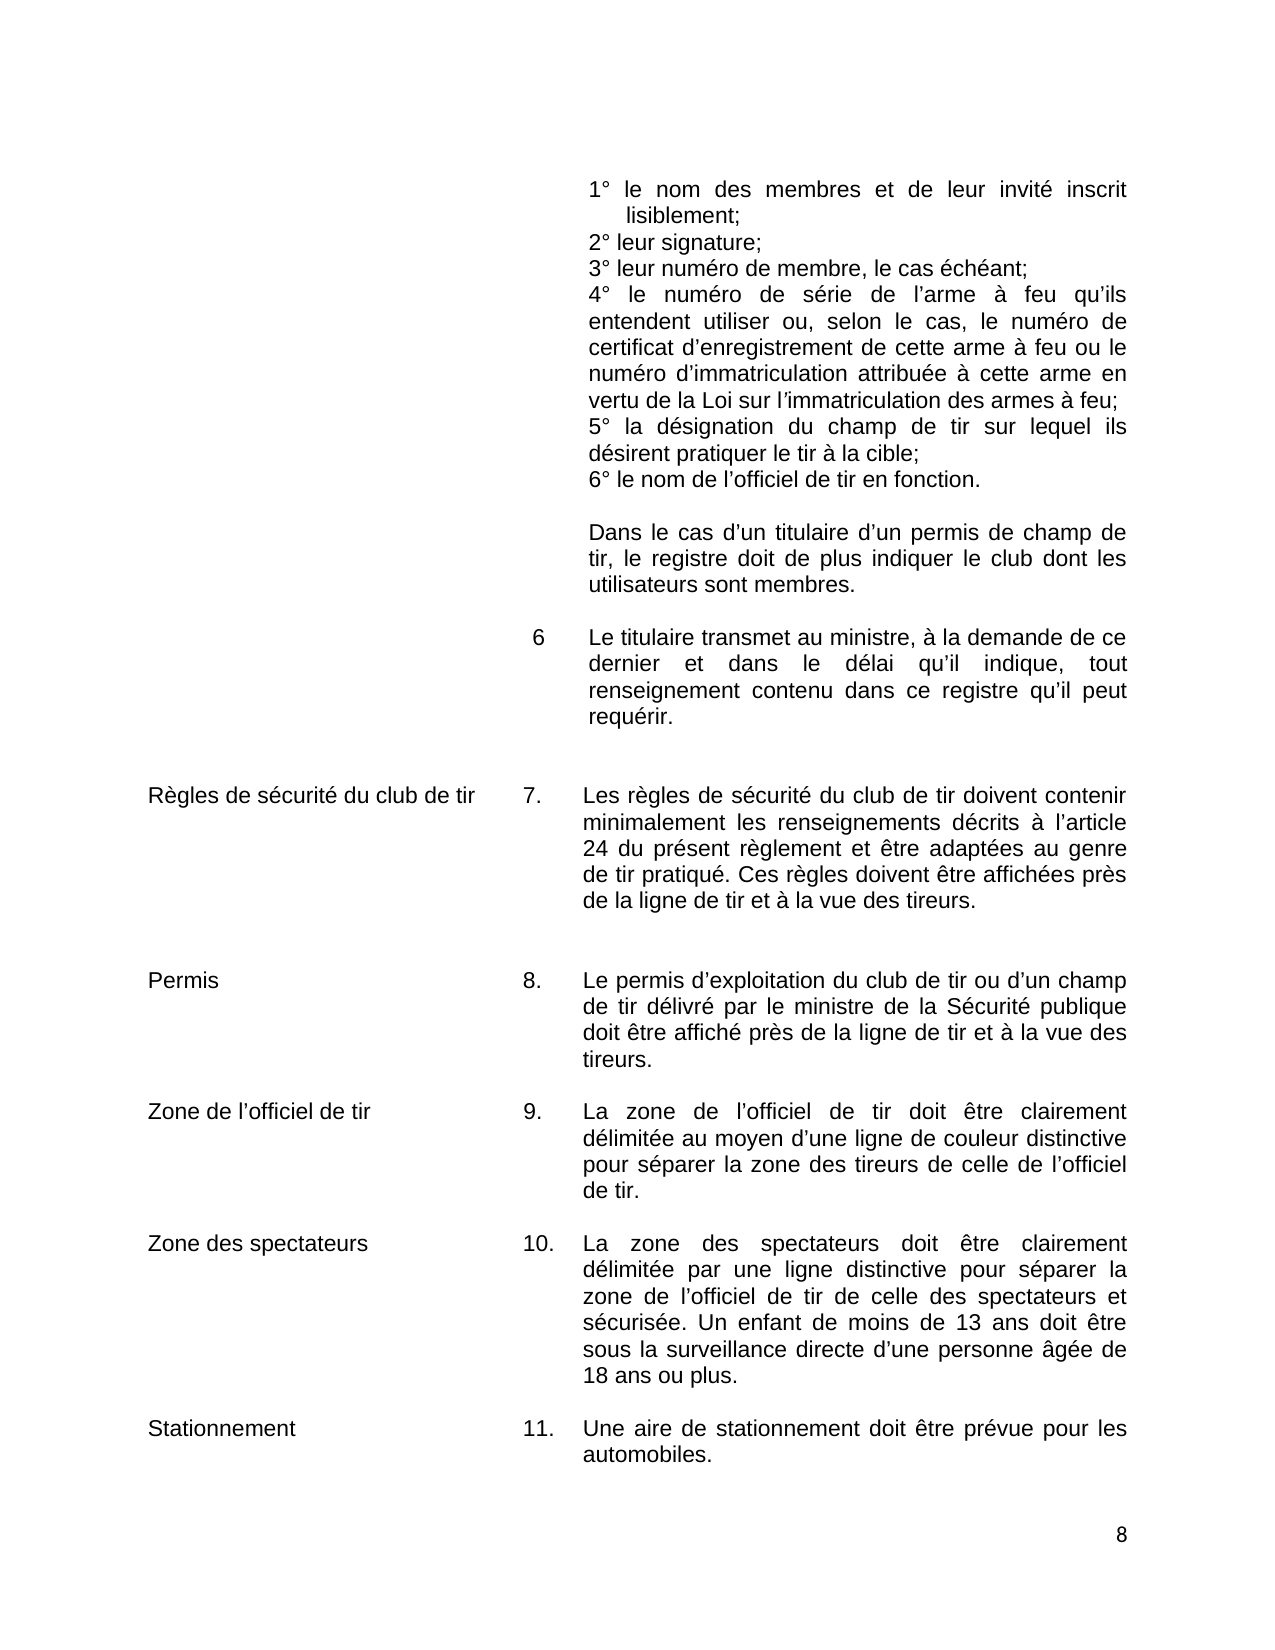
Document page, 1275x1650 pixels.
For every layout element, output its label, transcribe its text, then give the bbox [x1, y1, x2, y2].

text Stationnement 11. Une aire de stationnement doit être prévue pour les automobiles. [148, 1414, 1127, 1467]
text 6° le nom de l’officiel de tir en fonction. [588, 466, 1127, 492]
text Dans le cas d’un titulaire d’un permis de champ de tir, le registre doit de plus indiquer le club dont les utilisateurs sont membres. [588, 518, 1127, 598]
text Zone des spectateurs 10. La zone des spectateurs doit être clairement délimitée par une ligne distinctive pour séparer la zone de l’officiel de tir de celle des spectateurs et sécurisée. Un enfant de moins de 13 ans doit être sous la surveillance directe d’une personne âgée de 18 ans ou plus. [148, 1230, 1127, 1388]
text 4° le numéro de série de l’arme à feu qu’ils entendent utiliser ou, selon le cas, le numéro de certificat d’enregistrement de cette arme à feu ou le numéro d’immatriculation attribuée à cette arme en vertu de la Loi sur l’immatriculation des armes à feu; [588, 281, 1127, 413]
text 2° leur signature; [588, 229, 1127, 255]
text 5° la désignation du champ de tir sur lequel ils désirent pratiquer le tir à la cible; [588, 413, 1127, 466]
text 6 Le titulaire transmet au ministre, à la demande de ce dernier et dans le délai qu’il indique, tout renseignement contenu dans ce registre qu’il peut requérir. [532, 624, 1127, 729]
text 3° leur numéro de membre, le cas échéant; [588, 255, 1127, 281]
text Permis 8. Le permis d’exploitation du club de tir ou d’un champ de tir délivré par le ministre de la Sécurité publique doit être affiché près de la ligne de tir et à la vue des tireurs. [148, 967, 1127, 1072]
text 1° le nom des membres et de leur invité inscrit lisiblement; [588, 176, 1127, 229]
text Zone de l’officiel de tir 9. La zone de l’officiel de tir doit être clairement délimitée au moyen d’une ligne de couleur distinctive pour séparer la zone des tireurs de celle de l’officiel de tir. [148, 1098, 1127, 1204]
text Règles de sécurité du club de tir 7. Les règles de sécurité du club de tir doivent contenir minimalement les renseignements décrits à l’article 24 du présent règlement et être adaptées au genre de tir pratiqué. Ces règles doivent être affichées près de la ligne de tir et à la vue des tireurs. [148, 782, 1127, 914]
